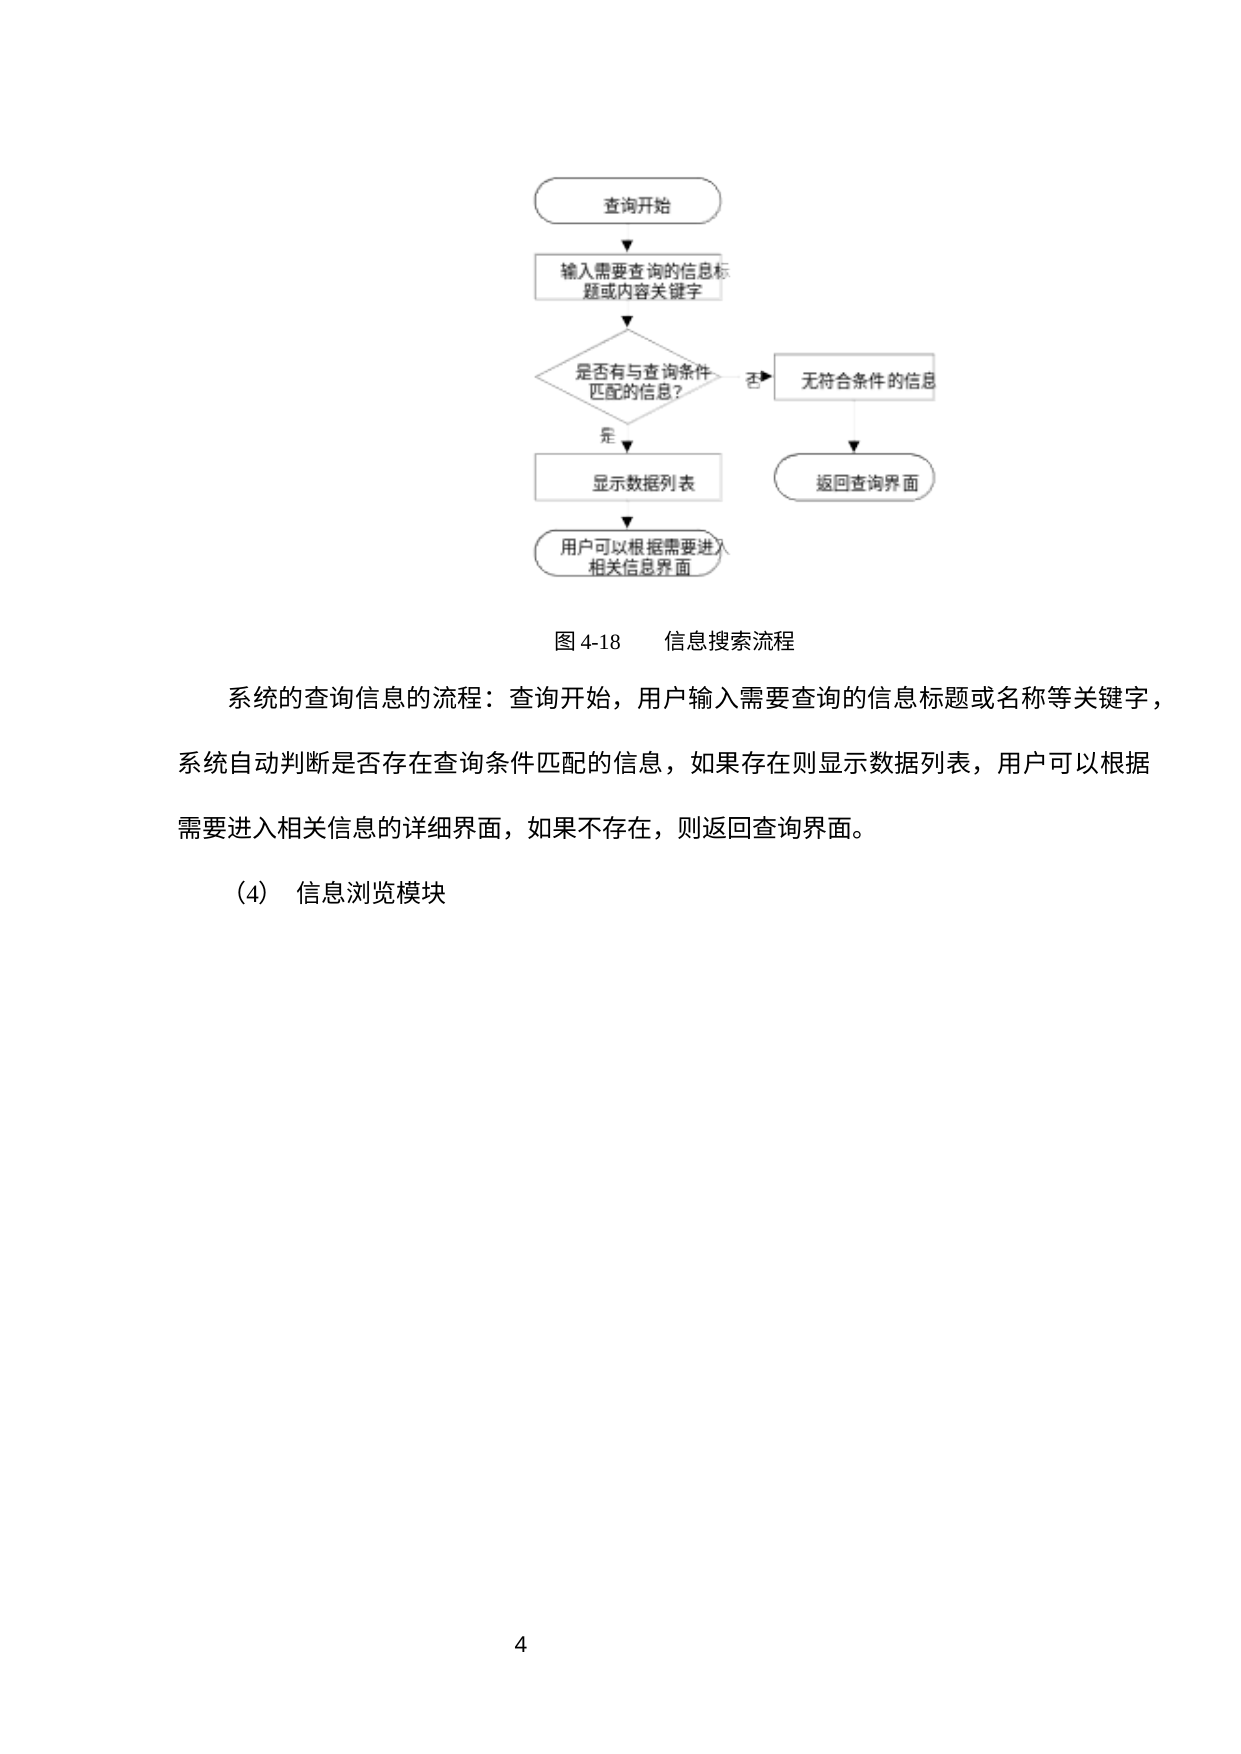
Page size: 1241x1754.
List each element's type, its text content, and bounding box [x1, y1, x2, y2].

text 系统的查询信息的流程：查询开始，用户输入需要查询的信息标题或名称等关键字，系统自动判断是否存在查询条件匹配的信息，如果存在则显示数据列表，用户可以根据需要进入相关信息的详细界面，如果不存在，则返回查询界面。 [177, 664, 1152, 859]
text 图4-18 信息搜索流程 [177, 623, 1152, 656]
list 信息浏览模块 [221, 859, 1152, 924]
